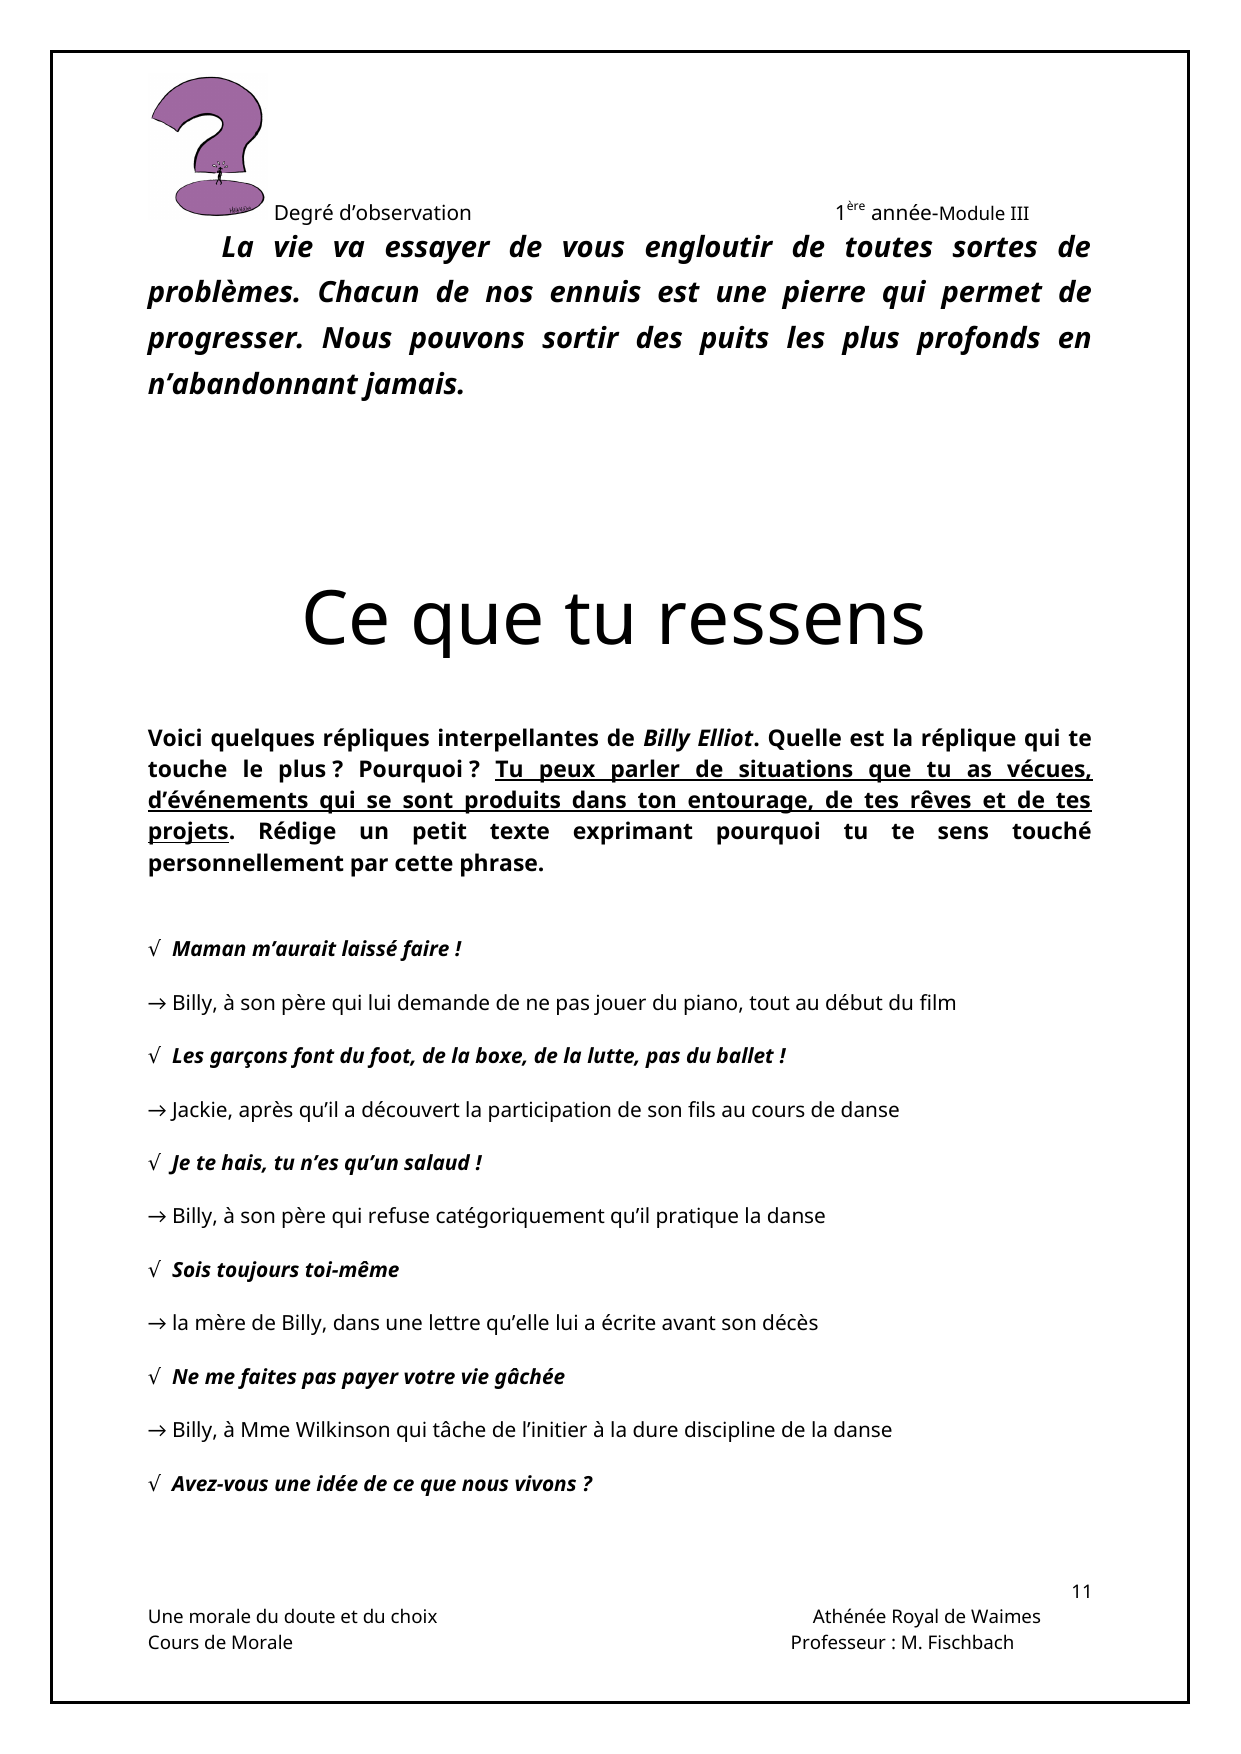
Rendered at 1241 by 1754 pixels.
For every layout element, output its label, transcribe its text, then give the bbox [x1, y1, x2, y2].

text √ Je te hais, tu n’es qu’un salaud ! [148, 1148, 1093, 1177]
picture [147, 73, 268, 220]
text → Jackie, après qu’il a découvert la participation de son fils au cours de danse [148, 1095, 1093, 1123]
text √ Maman m’aurait laissé faire ! [148, 934, 1093, 963]
text La vie va essayer de vous engloutir de toutes sortes de problèmes. Chacun de nos ennuis est une pierre qui permet de progresser. Nous pouvons sortir des puits les plus profonds en n’abandonnant jamais. [148, 226, 1093, 403]
text → Billy, à Mme Wilkinson qui tâche de l’initier à la dure discipline de la danse [148, 1415, 1093, 1444]
text √ Les garçons font du foot, de la boxe, de la lutte, pas du ballet ! [148, 1041, 1093, 1070]
text √ Avez-vous une idée de ce que nous vivons ? [148, 1469, 1093, 1497]
text Voici quelques répliques interpellantes de Billy Elliot. Quelle est la réplique qui te touche le plus ? Pourquoi ? Tu peux parler de situations que tu as vécues, d’événements qui se sont produits dans ton entourage, de tes rêves et de tes projets. Rédige un petit texte exprimant pourquoi tu te sens touché personnellement par cette phrase. [148, 721, 1093, 878]
text √ Sois toujours toi-même [148, 1255, 1093, 1283]
text √ Ne me faites pas payer votre vie gâchée [148, 1362, 1093, 1390]
text → Billy, à son père qui lui demande de ne pas jouer du piano, tout au début du film [148, 988, 1093, 1016]
text → Billy, à son père qui refuse catégoriquement qu’il pratique la danse [148, 1202, 1093, 1230]
text → la mère de Billy, dans une lettre qu’elle lui a écrite avant son décès [148, 1308, 1093, 1337]
